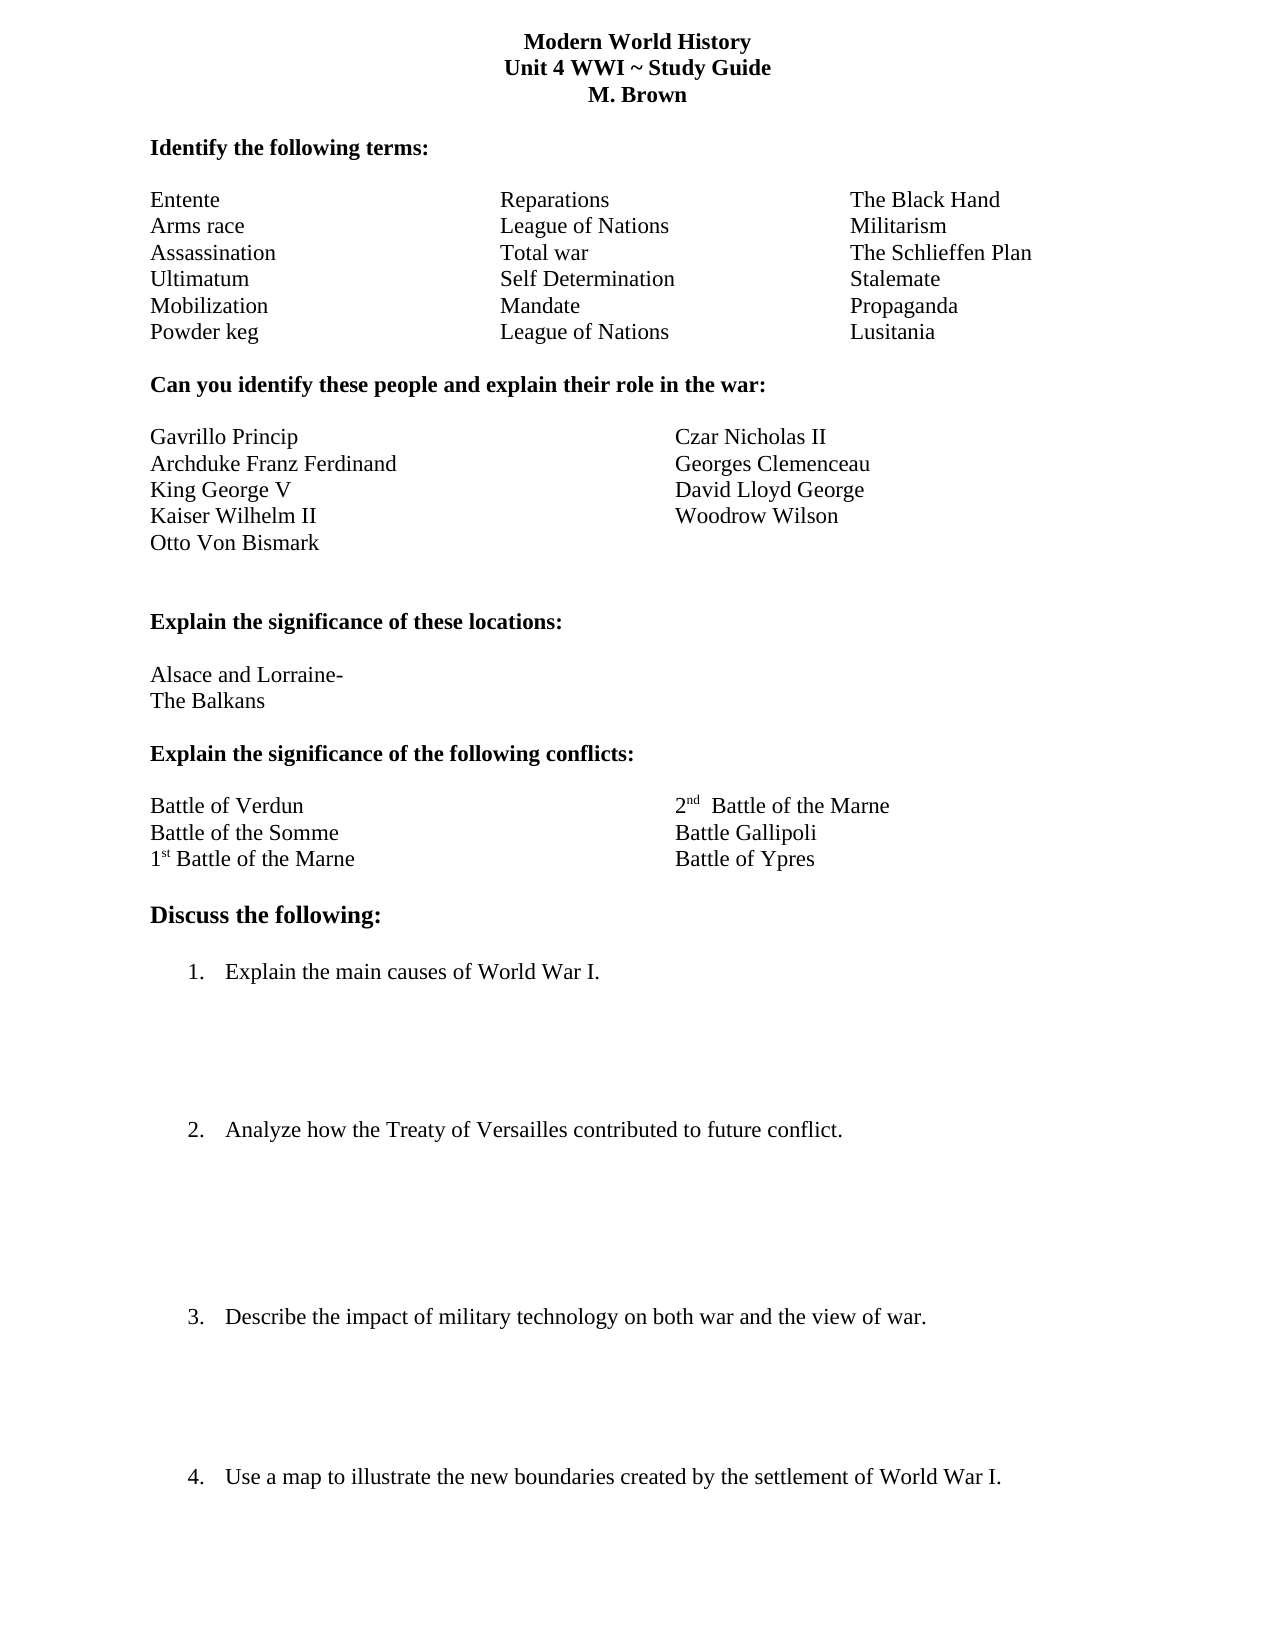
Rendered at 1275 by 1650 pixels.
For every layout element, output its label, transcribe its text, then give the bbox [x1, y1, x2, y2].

text Gavrillo Princip [150, 423, 600, 450]
text Total war [500, 239, 775, 265]
text Reparations [500, 186, 775, 213]
text Powder keg [150, 318, 425, 344]
text Lusitania [850, 318, 1125, 344]
text The Schlieffen Plan [850, 239, 1125, 265]
text Arms race [150, 213, 425, 239]
text King George V [150, 476, 600, 502]
text Militarism [850, 213, 1125, 239]
text David Lloyd George [675, 476, 1125, 502]
list Analyze how the Treaty of Versailles contributed to future conflict. [187, 1116, 1125, 1142]
text Battle of Ypres [675, 845, 1125, 871]
text Self Determination [500, 265, 775, 292]
text League of Nations [500, 318, 775, 344]
text The Black Hand [850, 186, 1125, 213]
text Can you identify these people and explain their role in the war: [150, 371, 1125, 397]
text 1st Battle of the Marne [150, 845, 600, 871]
text Otto Von Bismark [150, 529, 600, 555]
text Kaiser Wilhelm II [150, 502, 600, 529]
text Explain the significance of these locations: [150, 608, 1125, 634]
list Describe the impact of military technology on both war and the view of war. [187, 1303, 1125, 1329]
text Ultimatum [150, 265, 425, 292]
text Alsace and Lorraine- [150, 661, 1125, 687]
text Stalemate [850, 265, 1125, 292]
text Czar Nicholas II [675, 423, 1125, 450]
text Entente [150, 186, 425, 213]
text Mobilization [150, 292, 425, 318]
list Use a map to illustrate the new boundaries created by the settlement of World War I. [187, 1463, 1125, 1489]
text Explain the significance of the following conflicts: [150, 740, 1125, 766]
text Identify the following terms: [150, 133, 1125, 160]
text Battle Gallipoli [675, 819, 1125, 845]
text Assassination [150, 239, 425, 265]
text Georges Clemenceau [675, 450, 1125, 476]
text Mandate [500, 292, 775, 318]
text Battle of Verdun [150, 792, 600, 819]
text Archduke Franz Ferdinand [150, 450, 600, 476]
text Propaganda [850, 292, 1125, 318]
text Battle of the Somme [150, 819, 600, 845]
text Woodrow Wilson [675, 502, 1125, 529]
text Unit 4 WWI ~ Study Guide [150, 54, 1125, 81]
list Explain the main causes of World War I. [187, 958, 1125, 984]
text The Balkans [150, 687, 1125, 713]
text League of Nations [500, 213, 775, 239]
text Modern World History [150, 28, 1125, 54]
text M. Brown [150, 81, 1125, 107]
text Discuss the following: [150, 900, 1125, 929]
text 2nd Battle of the Marne [675, 792, 1125, 819]
